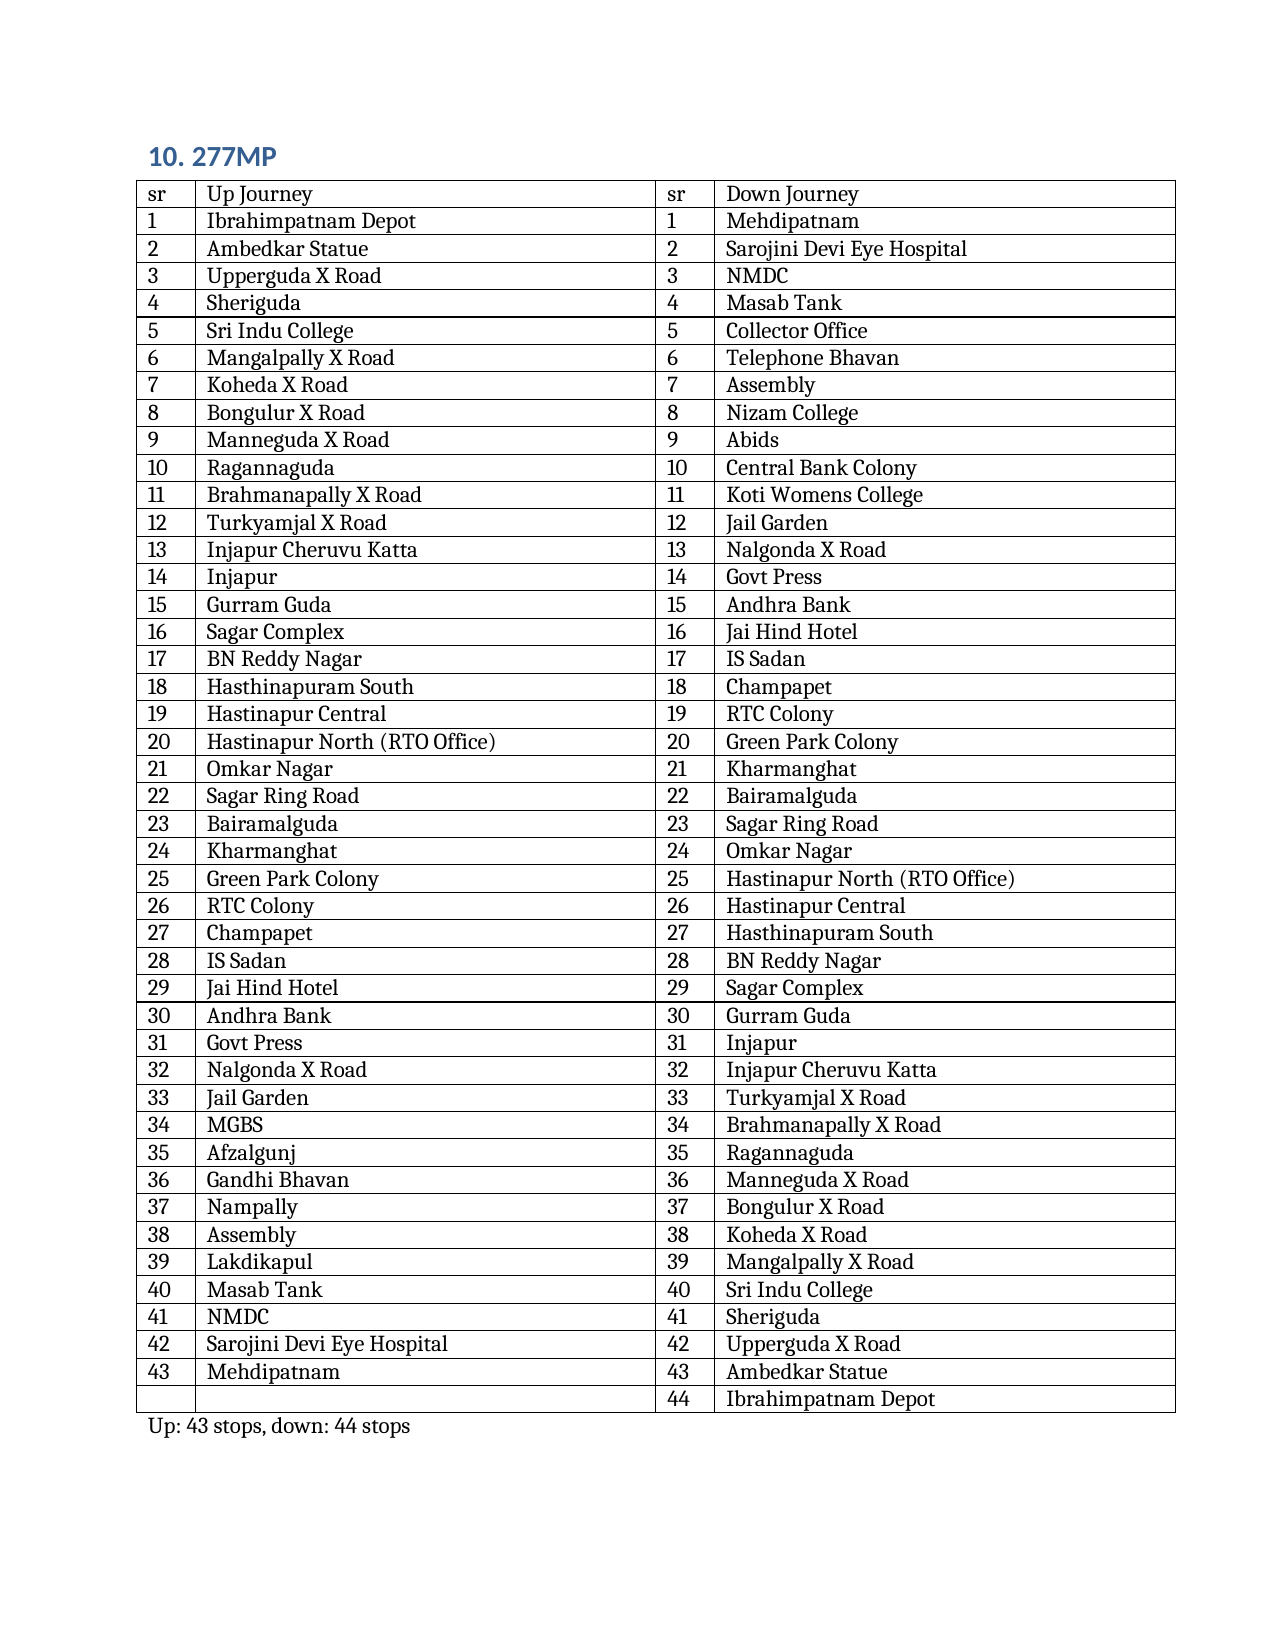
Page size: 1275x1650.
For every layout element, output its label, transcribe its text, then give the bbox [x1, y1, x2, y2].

table_cell Andhra Bank [196, 1003, 655, 1029]
table_cell 37 [656, 1194, 714, 1221]
table_cell Sheriguda [715, 1304, 1175, 1330]
table_cell 4 [656, 290, 714, 316]
table_cell 6 [656, 345, 714, 371]
table_cell 41 [656, 1304, 714, 1330]
table_cell 31 [656, 1030, 714, 1056]
table_cell 21 [137, 756, 195, 782]
table_cell Nizam College [715, 400, 1175, 426]
table_cell [137, 1386, 195, 1412]
table_cell 18 [656, 674, 714, 700]
table_cell 3 [137, 263, 195, 289]
table_cell 22 [656, 783, 714, 809]
table_cell Bongulur X Road [715, 1194, 1175, 1221]
table_cell 18 [137, 674, 195, 700]
table_cell 16 [656, 619, 714, 645]
table_cell Mangalpally X Road [196, 345, 655, 371]
table_cell Assembly [196, 1222, 655, 1248]
table_cell Jai Hind Hotel [715, 619, 1175, 645]
table_cell 7 [656, 372, 714, 399]
table_cell 20 [656, 729, 714, 755]
table_cell 13 [137, 537, 195, 563]
table_cell 38 [137, 1222, 195, 1248]
table_cell 19 [656, 701, 714, 727]
table_cell Masab Tank [196, 1276, 655, 1303]
table_cell 43 [137, 1359, 195, 1385]
table_cell Sri Indu College [196, 318, 655, 344]
table_cell Telephone Bhavan [715, 345, 1175, 371]
table_cell 35 [137, 1139, 195, 1166]
table_cell Afzalgunj [196, 1139, 655, 1166]
table_cell Omkar Nagar [715, 838, 1175, 864]
table_cell 25 [137, 865, 195, 892]
table_cell 31 [137, 1030, 195, 1056]
table_cell Kharmanghat [196, 838, 655, 864]
table_cell Champapet [715, 674, 1175, 700]
table_cell RTC Colony [196, 893, 655, 919]
table_cell Lakdikapul [196, 1249, 655, 1275]
table_cell MGBS [196, 1112, 655, 1138]
table_cell 22 [137, 783, 195, 809]
table_cell Hasthinapuram South [715, 920, 1175, 947]
table_cell 2 [656, 235, 714, 262]
table_cell Gurram Guda [196, 591, 655, 618]
table_cell Andhra Bank [715, 591, 1175, 618]
table_cell Hasthinapuram South [196, 674, 655, 700]
table_cell 8 [137, 400, 195, 426]
table_cell 33 [656, 1085, 714, 1111]
table_cell Hastinapur North (RTO Office) [715, 865, 1175, 892]
table_cell 21 [656, 756, 714, 782]
table_cell Koheda X Road [196, 372, 655, 399]
table_cell Koheda X Road [715, 1222, 1175, 1248]
table_cell Upperguda X Road [715, 1331, 1175, 1357]
table_cell Jail Garden [715, 509, 1175, 536]
table_cell Masab Tank [715, 290, 1175, 316]
table_cell 36 [137, 1167, 195, 1193]
table_cell 10 [137, 455, 195, 481]
table_cell Collector Office [715, 318, 1175, 344]
table_cell 44 [656, 1386, 714, 1412]
table_cell Mehdipatnam [715, 208, 1175, 234]
table_cell Sarojini Devi Eye Hospital [715, 235, 1175, 262]
table_cell 6 [137, 345, 195, 371]
table_cell Sagar Ring Road [715, 811, 1175, 837]
table_cell Jail Garden [196, 1085, 655, 1111]
table_cell IS Sadan [196, 948, 655, 974]
table_cell 26 [656, 893, 714, 919]
table_cell 32 [137, 1057, 195, 1083]
table_cell Champapet [196, 920, 655, 947]
table_cell 23 [656, 811, 714, 837]
table_header Up Journey [196, 181, 655, 207]
table_cell 25 [656, 865, 714, 892]
table_cell [196, 1386, 655, 1412]
table_cell Ambedkar Statue [196, 235, 655, 262]
table_cell Hastinapur North (RTO Office) [196, 729, 655, 755]
table_cell 7 [137, 372, 195, 399]
table_cell 17 [656, 646, 714, 673]
table_cell 17 [137, 646, 195, 673]
table_cell 23 [137, 811, 195, 837]
table_cell Ragannaguda [715, 1139, 1175, 1166]
table_cell Ibrahimpatnam Depot [715, 1386, 1175, 1412]
table_cell Mangalpally X Road [715, 1249, 1175, 1275]
table_cell 14 [137, 564, 195, 590]
table_cell Abids [715, 427, 1175, 453]
table_cell 28 [656, 948, 714, 974]
table_cell 9 [137, 427, 195, 453]
table_cell 39 [656, 1249, 714, 1275]
table_cell 1 [656, 208, 714, 234]
table_cell 13 [656, 537, 714, 563]
table_cell 33 [137, 1085, 195, 1111]
table_cell Govt Press [196, 1030, 655, 1056]
table_cell 4 [137, 290, 195, 316]
table_cell Ambedkar Statue [715, 1359, 1175, 1385]
table_cell Injapur Cheruvu Katta [196, 537, 655, 563]
table_cell 34 [656, 1112, 714, 1138]
table_cell Brahmanapally X Road [196, 482, 655, 508]
table_cell 35 [656, 1139, 714, 1166]
table_cell Assembly [715, 372, 1175, 399]
table_cell BN Reddy Nagar [715, 948, 1175, 974]
table_cell 8 [656, 400, 714, 426]
table_cell 42 [137, 1331, 195, 1357]
table_cell NMDC [715, 263, 1175, 289]
table_cell Ragannaguda [196, 455, 655, 481]
table_cell Green Park Colony [715, 729, 1175, 755]
table_cell 11 [656, 482, 714, 508]
table_cell Koti Womens College [715, 482, 1175, 508]
table_cell RTC Colony [715, 701, 1175, 727]
table_cell Sri Indu College [715, 1276, 1175, 1303]
table_cell Bairamalguda [196, 811, 655, 837]
table_cell 32 [656, 1057, 714, 1083]
table_cell NMDC [196, 1304, 655, 1330]
table_cell Ibrahimpatnam Depot [196, 208, 655, 234]
table_cell 43 [656, 1359, 714, 1385]
table_cell Hastinapur Central [715, 893, 1175, 919]
table_cell 30 [137, 1003, 195, 1029]
table_cell Sagar Ring Road [196, 783, 655, 809]
table_cell 15 [656, 591, 714, 618]
table_cell 30 [656, 1003, 714, 1029]
table_cell 29 [656, 975, 714, 1001]
table_cell 5 [137, 318, 195, 344]
table_cell 34 [137, 1112, 195, 1138]
table_cell Kharmanghat [715, 756, 1175, 782]
table_cell Nampally [196, 1194, 655, 1221]
table_cell BN Reddy Nagar [196, 646, 655, 673]
table_cell Turkyamjal X Road [715, 1085, 1175, 1111]
table_cell Nalgonda X Road [715, 537, 1175, 563]
table_cell 39 [137, 1249, 195, 1275]
table_cell Manneguda X Road [196, 427, 655, 453]
table_cell Sarojini Devi Eye Hospital [196, 1331, 655, 1357]
table_cell 16 [137, 619, 195, 645]
table_cell 27 [137, 920, 195, 947]
table_header sr [656, 181, 714, 207]
table_cell Manneguda X Road [715, 1167, 1175, 1193]
table_cell Govt Press [715, 564, 1175, 590]
table_cell 38 [656, 1222, 714, 1248]
table_cell 24 [656, 838, 714, 864]
table_cell 28 [137, 948, 195, 974]
table_cell Green Park Colony [196, 865, 655, 892]
table_cell Central Bank Colony [715, 455, 1175, 481]
table_cell Nalgonda X Road [196, 1057, 655, 1083]
table_cell 9 [656, 427, 714, 453]
table_cell Bairamalguda [715, 783, 1175, 809]
table_cell 41 [137, 1304, 195, 1330]
table_cell 10 [656, 455, 714, 481]
text Up: 43 stops, down: 44 stops [148, 1413, 1186, 1440]
table_cell 26 [137, 893, 195, 919]
table_cell Brahmanapally X Road [715, 1112, 1175, 1138]
table_cell 12 [656, 509, 714, 536]
table_cell 15 [137, 591, 195, 618]
table_cell 40 [137, 1276, 195, 1303]
table_cell 37 [137, 1194, 195, 1221]
table_cell Upperguda X Road [196, 263, 655, 289]
table_header Down Journey [715, 181, 1175, 207]
table_cell 20 [137, 729, 195, 755]
table_cell 2 [137, 235, 195, 262]
table_cell 42 [656, 1331, 714, 1357]
table_cell 3 [656, 263, 714, 289]
table_cell 5 [656, 318, 714, 344]
table_cell Sagar Complex [715, 975, 1175, 1001]
table_cell Gandhi Bhavan [196, 1167, 655, 1193]
table_cell Omkar Nagar [196, 756, 655, 782]
table_cell Gurram Guda [715, 1003, 1175, 1029]
table_cell 29 [137, 975, 195, 1001]
table_cell Turkyamjal X Road [196, 509, 655, 536]
table_cell 27 [656, 920, 714, 947]
table_cell 11 [137, 482, 195, 508]
table_cell Jai Hind Hotel [196, 975, 655, 1001]
table_header sr [137, 181, 195, 207]
table_cell 36 [656, 1167, 714, 1193]
table_cell Hastinapur Central [196, 701, 655, 727]
table_cell 12 [137, 509, 195, 536]
table_cell Injapur Cheruvu Katta [715, 1057, 1175, 1083]
table_cell Sheriguda [196, 290, 655, 316]
subtitle 10. 277MP [148, 138, 1186, 174]
table_cell Injapur [715, 1030, 1175, 1056]
table_cell 40 [656, 1276, 714, 1303]
table_cell 14 [656, 564, 714, 590]
table_cell Sagar Complex [196, 619, 655, 645]
table_cell Bongulur X Road [196, 400, 655, 426]
table_cell Mehdipatnam [196, 1359, 655, 1385]
table_cell 24 [137, 838, 195, 864]
table_cell 1 [137, 208, 195, 234]
table_cell IS Sadan [715, 646, 1175, 673]
table_cell 19 [137, 701, 195, 727]
table_cell Injapur [196, 564, 655, 590]
